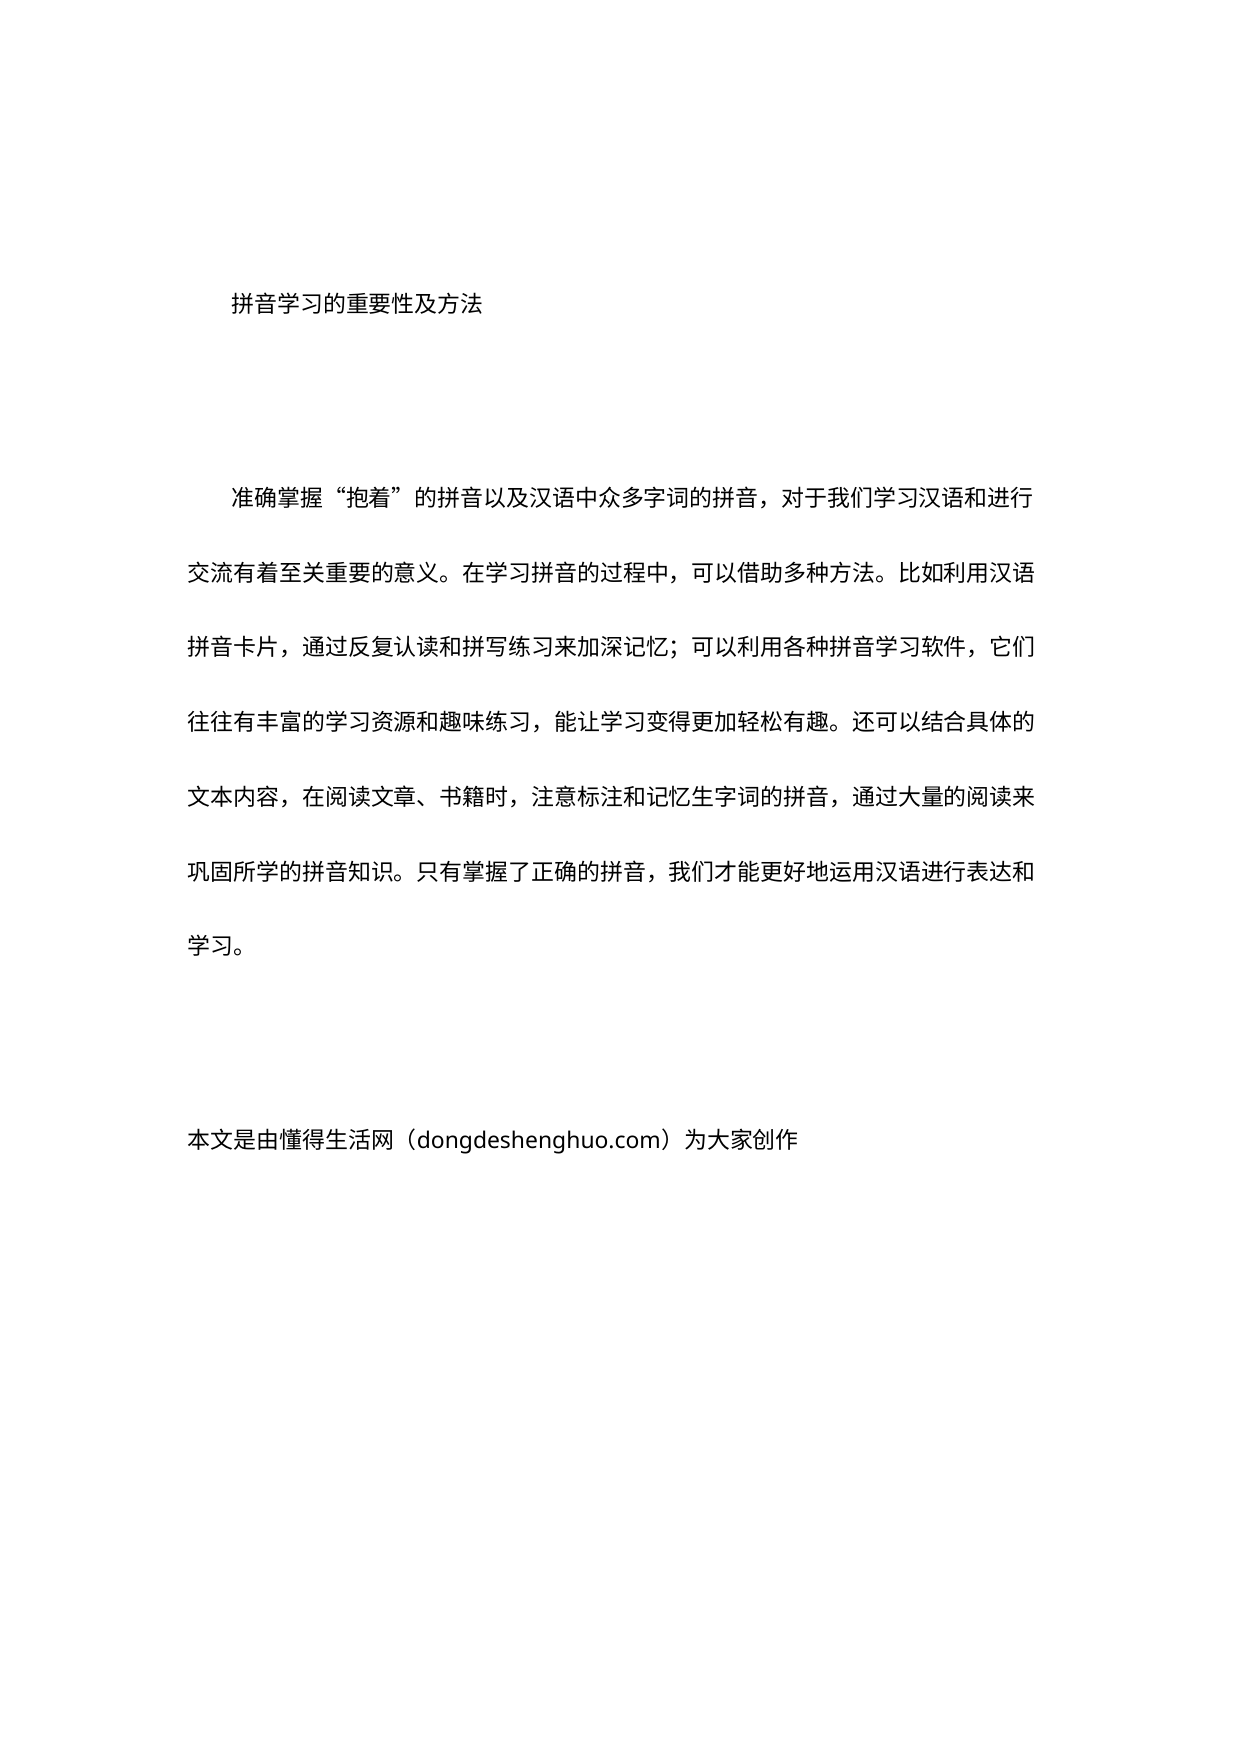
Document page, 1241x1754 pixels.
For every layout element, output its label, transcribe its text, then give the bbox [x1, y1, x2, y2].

text 准确掌握“抱着”的拼音以及汉语中众多字词的拼音，对于我们学习汉语和进行交流有着至关重要的意义。在学习拼音的过程中，可以借助多种方法。比如利用汉语拼音卡片，通过反复认读和拼写练习来加深记忆；可以利用各种拼音学习软件，它们往往有丰富的学习资源和趣味练习，能让学习变得更加轻松有趣。还可以结合具体的文本内容，在阅读文章、书籍时，注意标注和记忆生字词的拼音，通过大量的阅读来巩固所学的拼音知识。只有掌握了正确的拼音，我们才能更好地运用汉语进行表达和学习。 [187, 464, 1053, 977]
text 本文是由懂得生活网（dongdeshenghuo.com）为大家创作 [187, 1106, 1053, 1171]
text 拼音学习的重要性及方法 [187, 270, 1053, 335]
